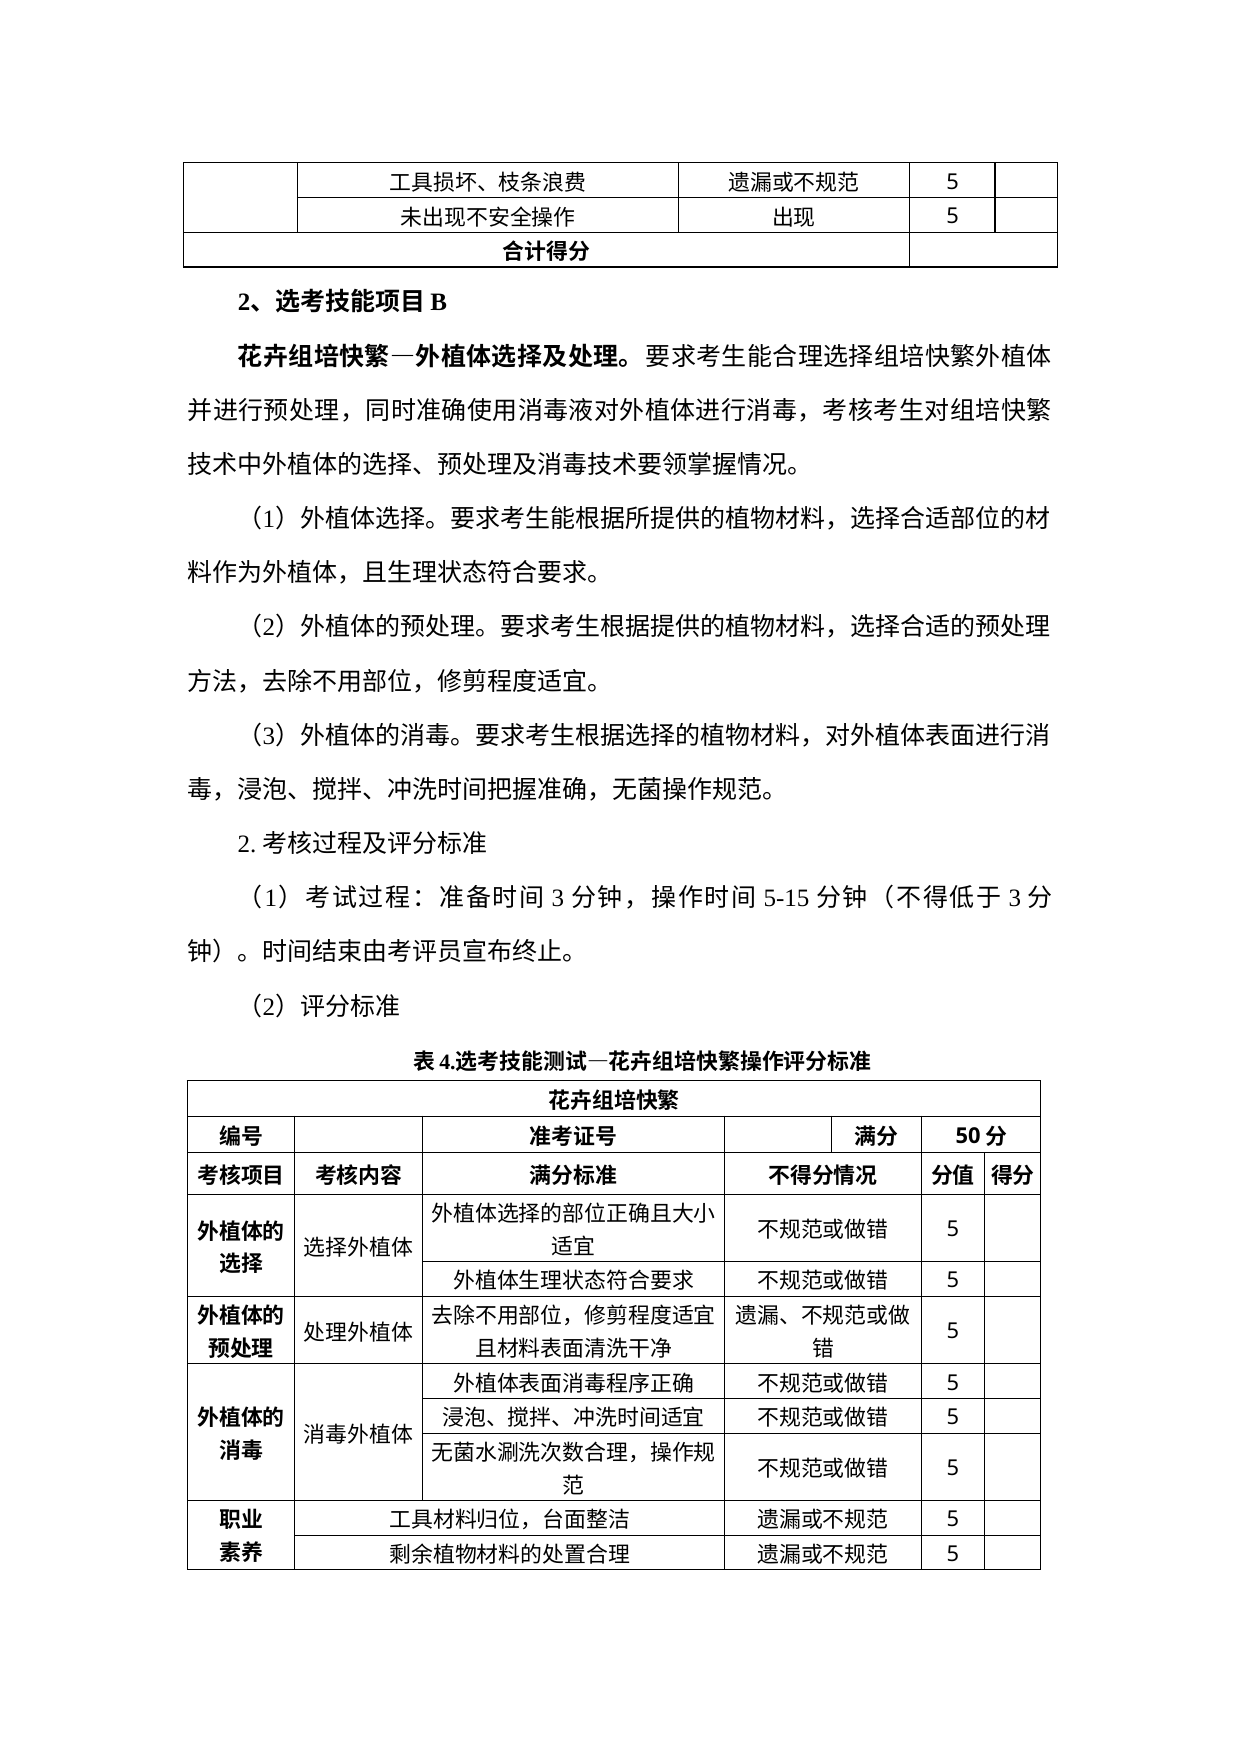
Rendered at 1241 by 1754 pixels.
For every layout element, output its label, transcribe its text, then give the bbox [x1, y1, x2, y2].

table_cell 5 [910, 198, 994, 232]
table_cell 遗漏或不规范 [679, 163, 909, 197]
table_cell 职业 素养 [188, 1501, 294, 1569]
table_cell 工具损坏、枝条浪费 [298, 163, 678, 197]
table_cell 50分 [922, 1117, 1040, 1152]
table_header 花卉组培快繁 [188, 1081, 1040, 1116]
table_cell 得分 [985, 1153, 1040, 1193]
table_cell 5 [922, 1399, 984, 1432]
table_cell 不规范或做错 [725, 1262, 921, 1296]
table_cell 不规范或做错 [725, 1434, 921, 1500]
table_cell 外植体生理状态符合要求 [423, 1262, 724, 1296]
text 2. 考核过程及评分标准 [187, 809, 1053, 863]
table_cell [985, 1536, 1040, 1569]
table_cell 5 [922, 1434, 984, 1500]
table_cell 5 [922, 1195, 984, 1261]
table_cell [996, 198, 1057, 232]
table_cell [985, 1297, 1040, 1363]
table_cell 遗漏或不规范 [725, 1501, 921, 1534]
table_cell [985, 1364, 1040, 1398]
list 外植体选择。要求考生能根据所提供的植物材料，选择合适部位的材料作为外植体，且生理状态符合要求。 [187, 484, 1053, 592]
table_cell 外植体的选择 [188, 1195, 294, 1296]
table_cell 合计得分 [184, 233, 909, 266]
table_cell [985, 1501, 1040, 1534]
table_cell 无菌水涮洗次数合理，操作规范 [423, 1434, 724, 1500]
list 外植体的预处理。要求考生根据提供的植物材料，选择合适的预处理方法，去除不用部位，修剪程度适宜。 [187, 592, 1053, 701]
table_cell 5 [922, 1501, 984, 1534]
text （1）考试过程：准备时间3分钟，操作时间5-15分钟（不得低于3分钟）。时间结束由考评员宣布终止。 [187, 863, 1053, 972]
list 外植体的消毒。要求考生根据选择的植物材料，对外植体表面进行消毒，浸泡、搅拌、冲洗时间把握准确，无菌操作规范。 [187, 701, 1053, 809]
table_cell 5 [922, 1297, 984, 1363]
table_cell 不得分情况 [725, 1153, 921, 1193]
table_cell 浸泡、搅拌、冲洗时间适宜 [423, 1399, 724, 1432]
table_cell 编号 [188, 1117, 294, 1152]
table_cell 剩余植物材料的处置合理 [295, 1536, 724, 1569]
table_cell 5 [922, 1262, 984, 1296]
table_cell 出现 [679, 198, 909, 232]
table_cell 满分 [832, 1117, 921, 1152]
table_cell 外植体的消毒 [188, 1364, 294, 1500]
table_cell 不规范或做错 [725, 1195, 921, 1261]
table_cell 消毒外植体 [295, 1364, 422, 1500]
table_cell 考核内容 [295, 1153, 422, 1193]
table_cell [985, 1195, 1040, 1261]
table_cell 外植体表面消毒程序正确 [423, 1364, 724, 1398]
table_cell 不规范或做错 [725, 1399, 921, 1432]
table_cell 不规范或做错 [725, 1364, 921, 1398]
table_cell 考核项目 [188, 1153, 294, 1193]
table_cell 去除不用部位，修剪程度适宜且材料表面清洗干净 [423, 1297, 724, 1363]
table_cell 处理外植体 [295, 1297, 422, 1363]
table_cell [725, 1117, 831, 1152]
table_cell [985, 1262, 1040, 1296]
text （2）评分标准 [187, 972, 1053, 1026]
table_cell 外植体选择的部位正确且大小适宜 [423, 1195, 724, 1261]
table_cell 外植体的预处理 [188, 1297, 294, 1363]
table_cell 遗漏、不规范或做错 [725, 1297, 921, 1363]
text 表4.选考技能测试—花卉组培快繁操作评分标准 [187, 1026, 1053, 1080]
table_cell 满分标准 [423, 1153, 724, 1193]
table_cell 准考证号 [423, 1117, 724, 1152]
table_cell [985, 1399, 1040, 1432]
table_cell 分值 [922, 1153, 984, 1193]
table_cell [996, 163, 1057, 197]
text 花卉组培快繁—外植体选择及处理。要求考生能合理选择组培快繁外植体并进行预处理，同时准确使用消毒液对外植体进行消毒，考核考生对组培快繁技术中外植体的选择、预处理及消毒技术要领掌握情况。 [187, 322, 1053, 484]
table_cell 选择外植体 [295, 1195, 422, 1296]
table_cell 5 [910, 163, 994, 197]
table_cell 遗漏或不规范 [725, 1536, 921, 1569]
table_cell 工具材料归位，台面整洁 [295, 1501, 724, 1534]
table_cell [295, 1117, 422, 1152]
text 2、选考技能项目B [187, 268, 1053, 322]
table_cell [985, 1434, 1040, 1500]
table_cell 未出现不安全操作 [298, 198, 678, 232]
table_cell 5 [922, 1536, 984, 1569]
table_cell 5 [922, 1364, 984, 1398]
table_cell [910, 233, 1057, 266]
